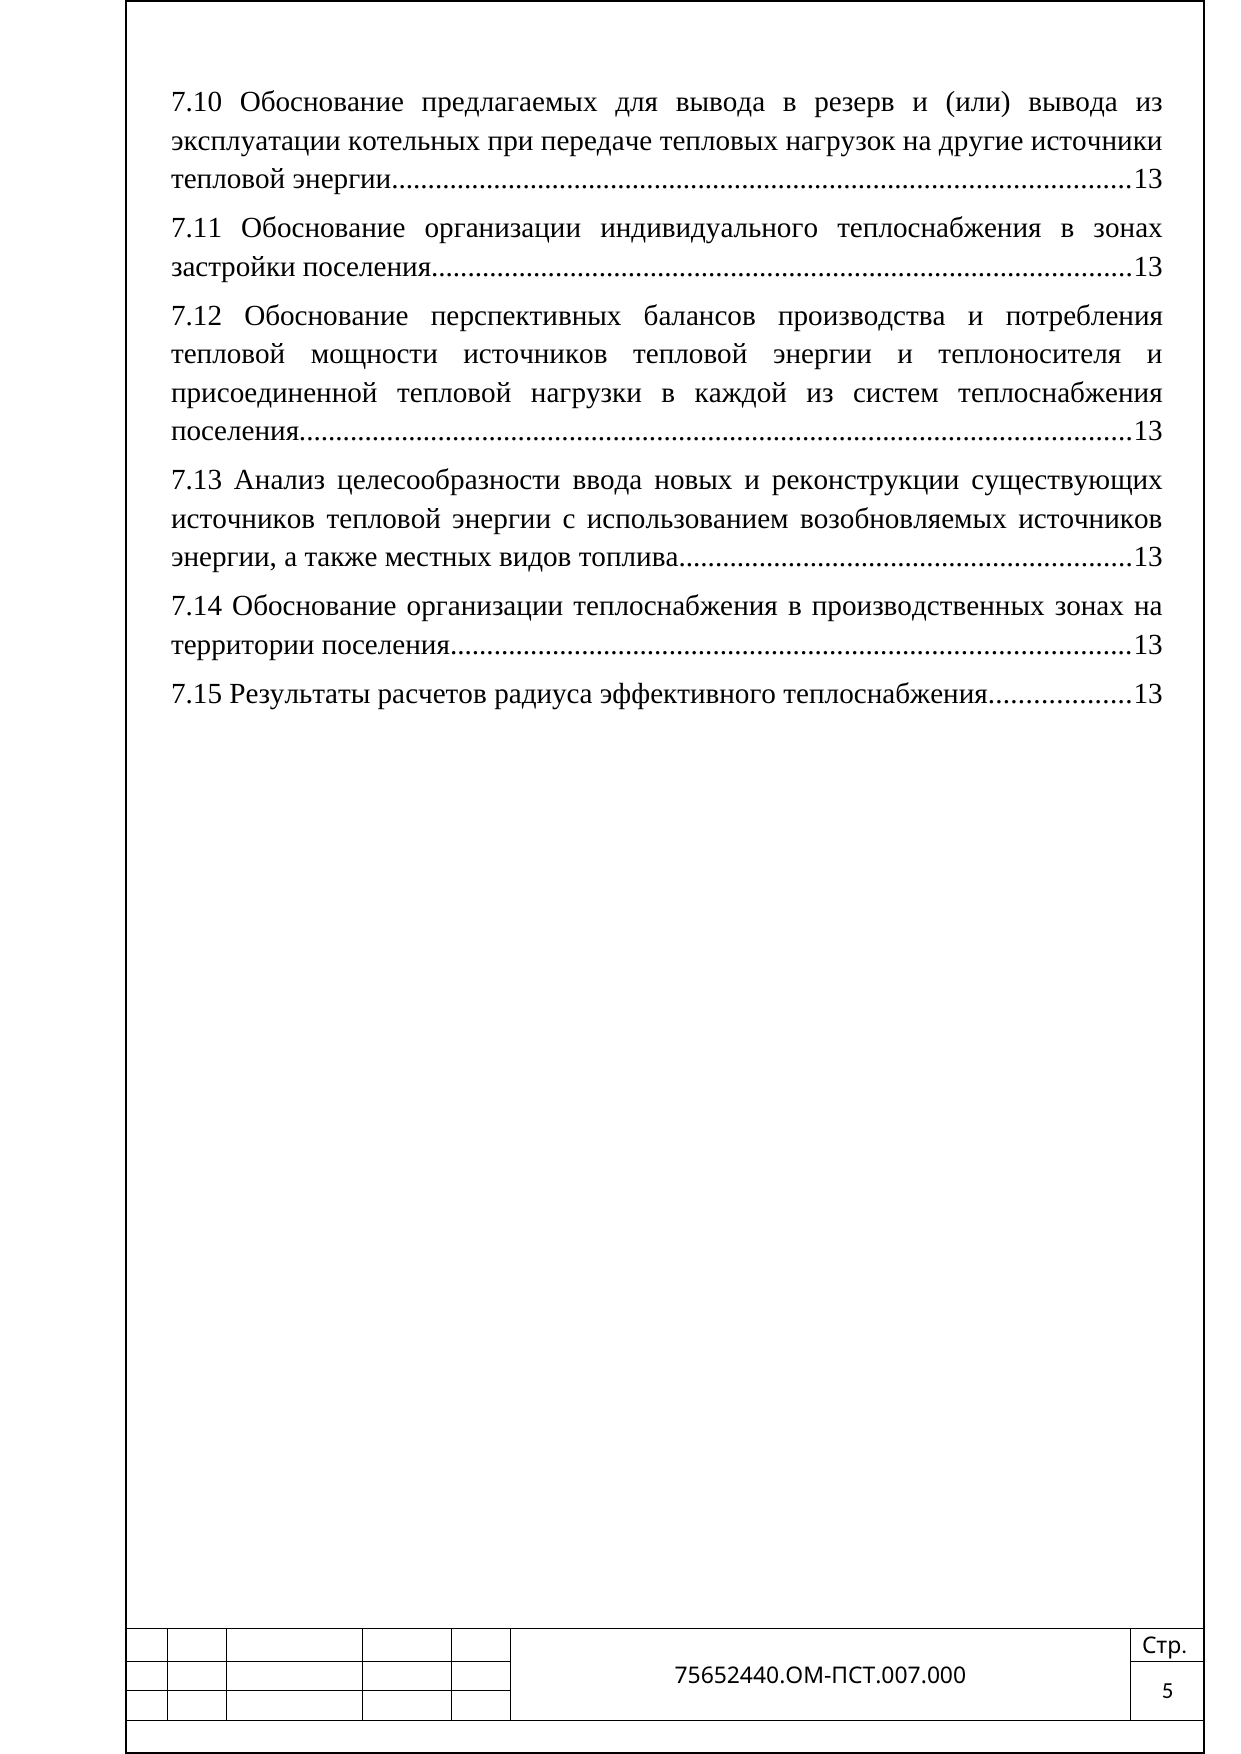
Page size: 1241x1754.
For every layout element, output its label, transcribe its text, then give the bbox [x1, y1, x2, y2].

text 7.12 Обоснование перспективных балансов производства и потребления тепловой мощности источников тепловой энергии и теплоносителя и присоединенной тепловой нагрузки в каждой из систем теплоснабжения поселения 13 [171, 298, 1163, 447]
text 7.14 Обоснование организации теплоснабжения в производственных зонах на территории поселения 13 [171, 588, 1163, 661]
text 7.15 Результаты расчетов радиуса эффективного теплоснабжения 13 [171, 676, 1163, 709]
text 7.10 Обоснование предлагаемых для вывода в резерв и (или) вывода из эксплуатации котельных при передаче тепловых нагрузок на другие источники тепловой энергии 13 [171, 84, 1163, 195]
text 7.13 Анализ целесообразности ввода новых и реконструкции существующих источников тепловой энергии с использованием возобновляемых источников энергии, а также местных видов топлива 13 [171, 462, 1163, 573]
text 7.11 Обоснование организации индивидуального теплоснабжения в зонах застройки поселения 13 [171, 210, 1163, 282]
